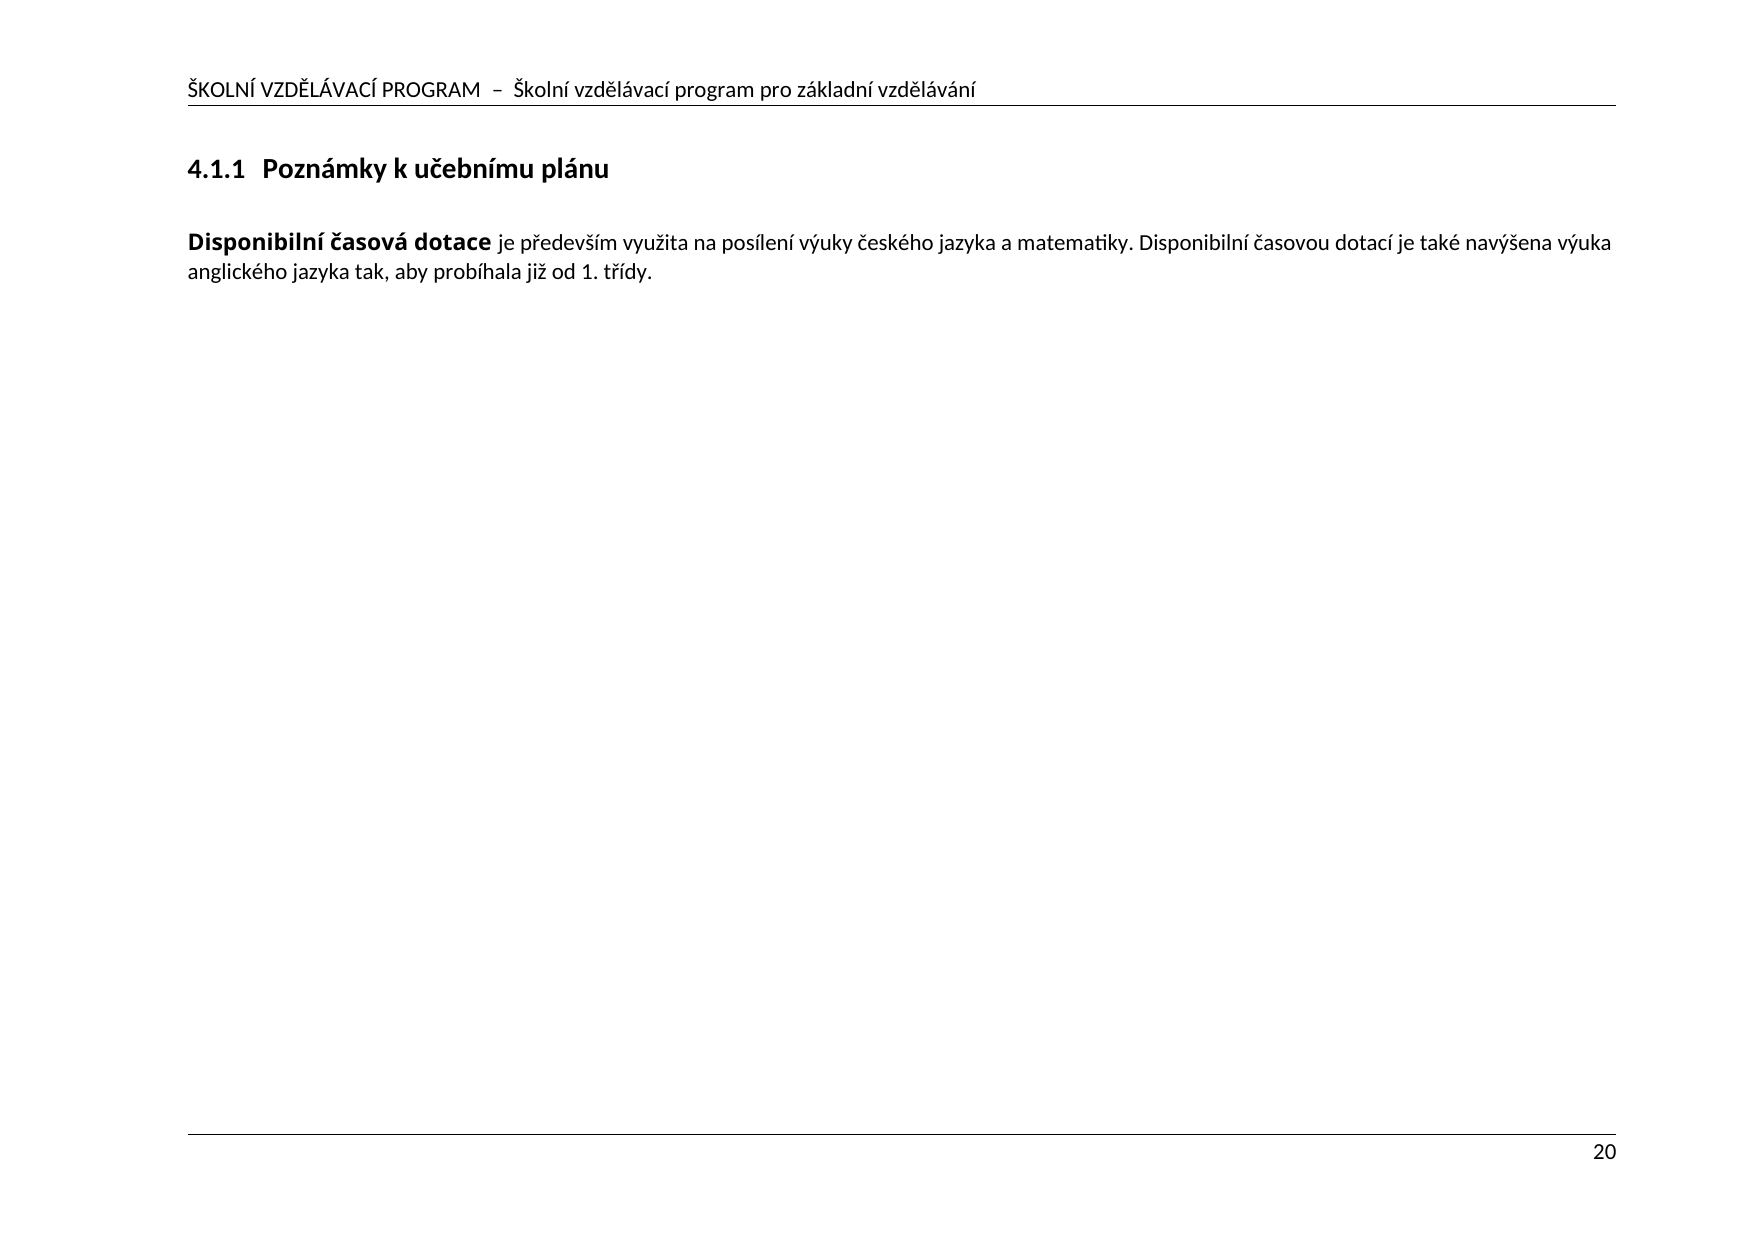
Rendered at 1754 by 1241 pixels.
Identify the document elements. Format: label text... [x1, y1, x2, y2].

subtitle Poznámky k učebnímu plánu [187, 150, 1616, 186]
text Disponibilní časová dotace je především využita na posílení výuky českého jazyka a matematiky. Disponibilní časovou dotací je také navýšena výuka anglického jazyka tak, aby probíhala již od 1. třídy. [187, 226, 1616, 285]
